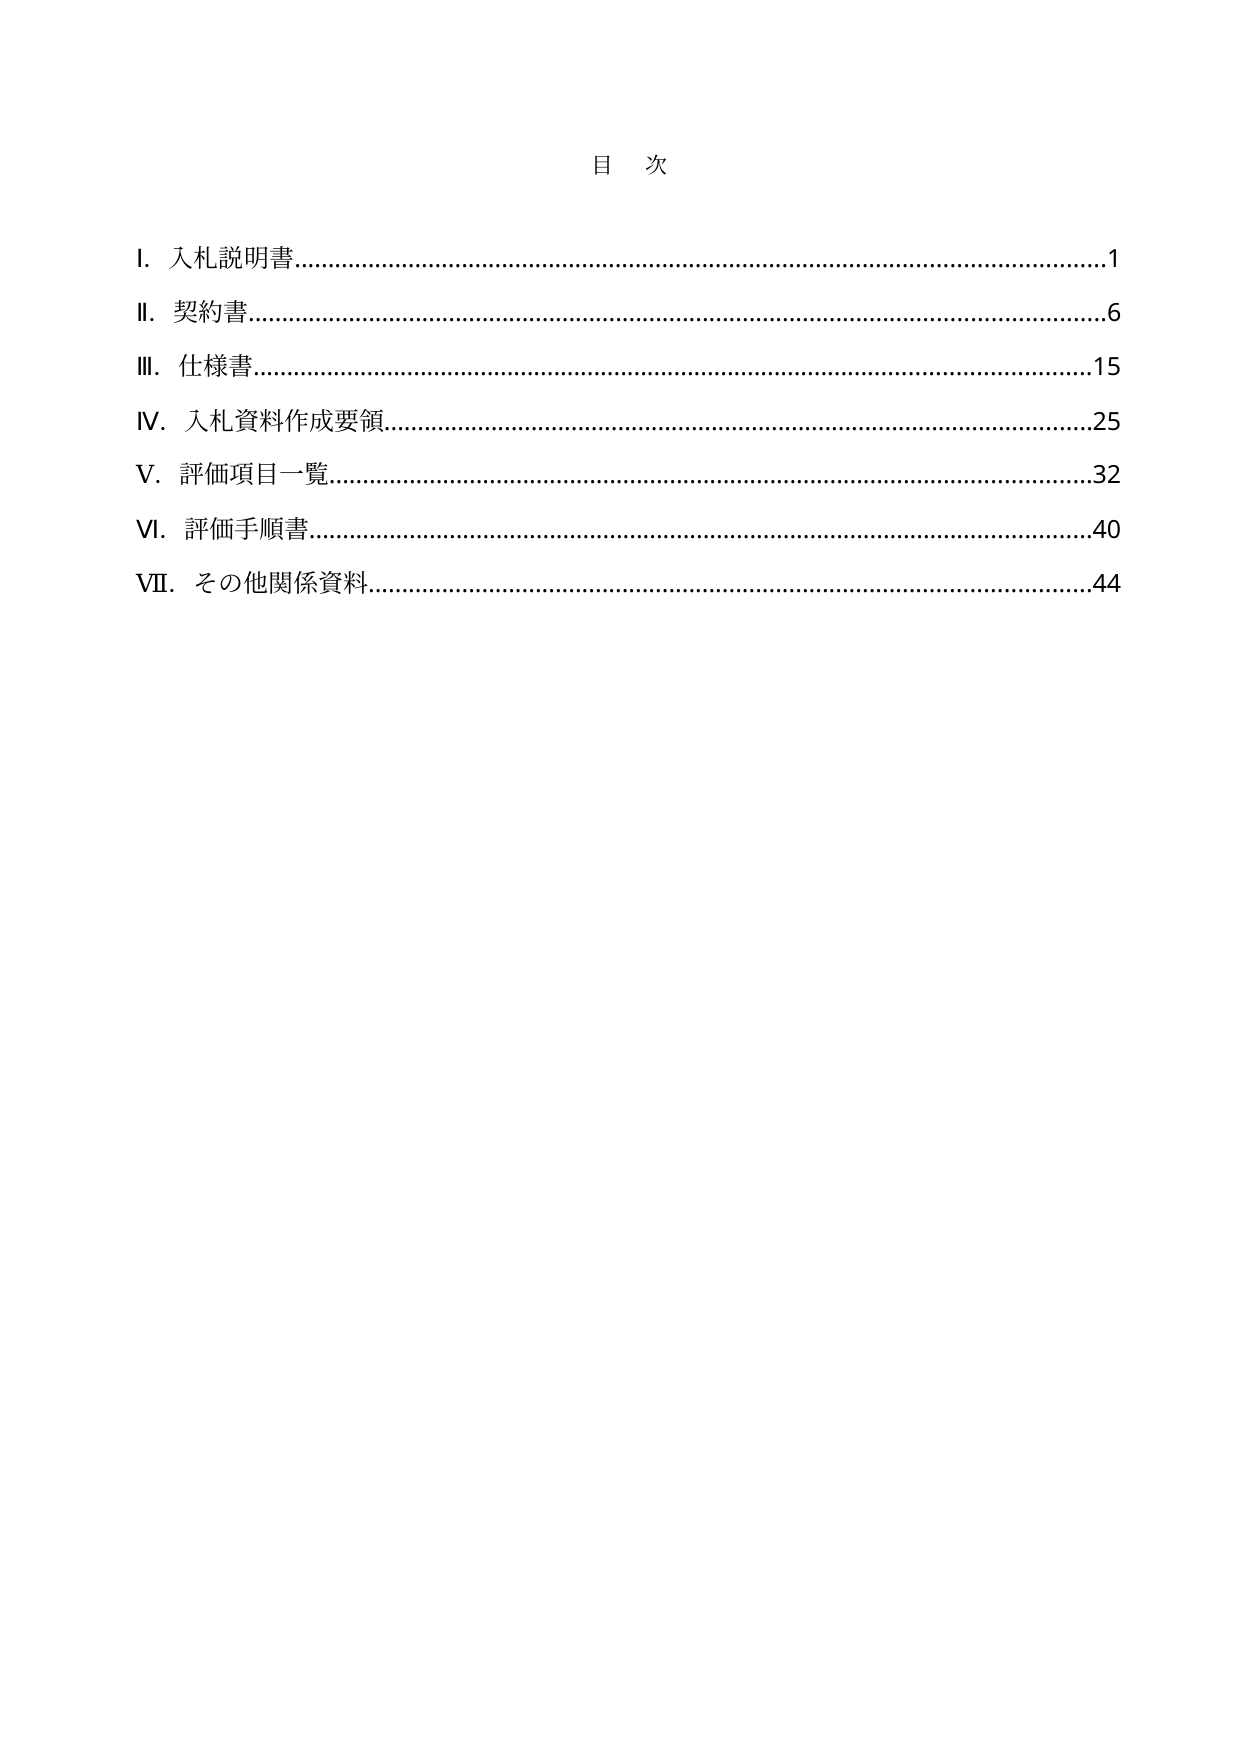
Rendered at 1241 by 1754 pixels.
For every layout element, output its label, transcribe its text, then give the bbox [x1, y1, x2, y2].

text Ⅲ．仕様書 15 [136, 347, 1122, 383]
text Ⅶ．その他関係資料 44 [136, 563, 1122, 599]
text Ⅳ．入札資料作成要領 25 [136, 401, 1122, 437]
text Ⅰ．入札説明書 1 [136, 239, 1122, 275]
text 目次 [136, 148, 1122, 179]
text Ⅵ．評価手順書 40 [136, 509, 1122, 545]
text Ⅴ．評価項目一覧 32 [136, 455, 1122, 491]
text Ⅱ．契約書 6 [136, 293, 1122, 329]
